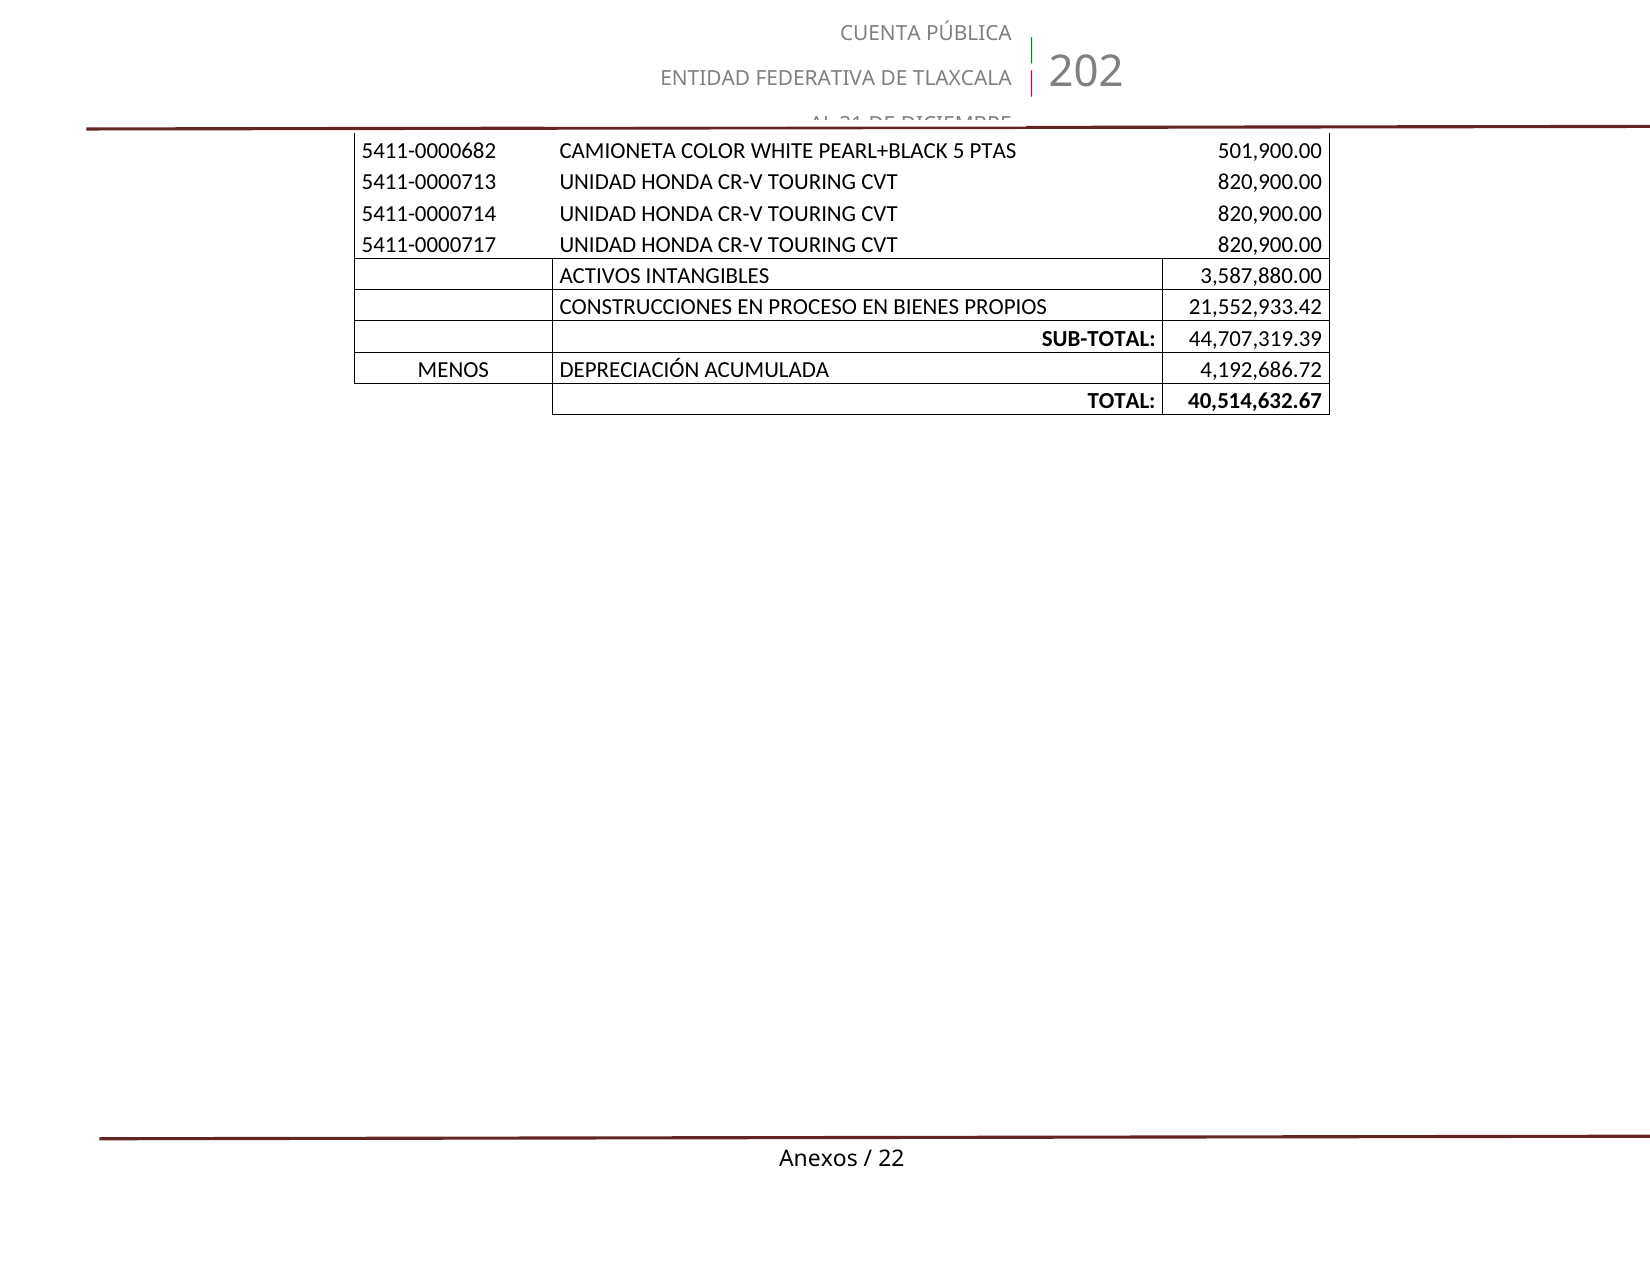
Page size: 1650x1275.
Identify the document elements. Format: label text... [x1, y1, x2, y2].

table_cell UNIDAD HONDA CR-V TOURING CVT [552, 227, 1162, 258]
table_cell 5411-0000714 [355, 195, 552, 227]
table_cell 501,900.00 [1163, 133, 1329, 164]
table_cell [355, 259, 552, 289]
table_cell UNIDAD HONDA CR-V TOURING CVT [552, 164, 1162, 195]
table_cell 5411-0000717 [355, 227, 552, 258]
table_cell DEPRECIACIÓN ACUMULADA [553, 353, 1162, 383]
table_cell 3,587,880.00 [1163, 259, 1329, 289]
table_cell CONSTRUCCIONES EN PROCESO EN BIENES PROPIOS [553, 290, 1162, 320]
table_cell 820,900.00 [1163, 195, 1329, 227]
table_cell [355, 290, 552, 320]
picture [1026, 28, 1041, 99]
table_cell MENOS [355, 353, 552, 383]
table_cell 820,900.00 [1163, 227, 1329, 258]
table_cell [354, 384, 552, 414]
table_cell 44,707,319.39 [1163, 321, 1329, 352]
table_cell CAMIONETA COLOR WHITE PEARL+BLACK 5 PTAS [552, 133, 1162, 164]
table_cell 820,900.00 [1163, 164, 1329, 195]
table_cell 40,514,632.67 [1163, 384, 1329, 414]
table_cell UNIDAD HONDA CR-V TOURING CVT [552, 195, 1162, 227]
table_cell SUB-TOTAL: [553, 321, 1162, 352]
table_cell 4,192,686.72 [1163, 353, 1329, 383]
table_cell TOTAL: [553, 384, 1162, 414]
table_cell 5411-0000713 [355, 164, 552, 195]
table_cell ACTIVOS INTANGIBLES [553, 259, 1162, 289]
table_cell 21,552,933.42 [1163, 290, 1329, 320]
table_cell [355, 321, 552, 352]
table_cell 5411-0000682 [355, 133, 552, 164]
